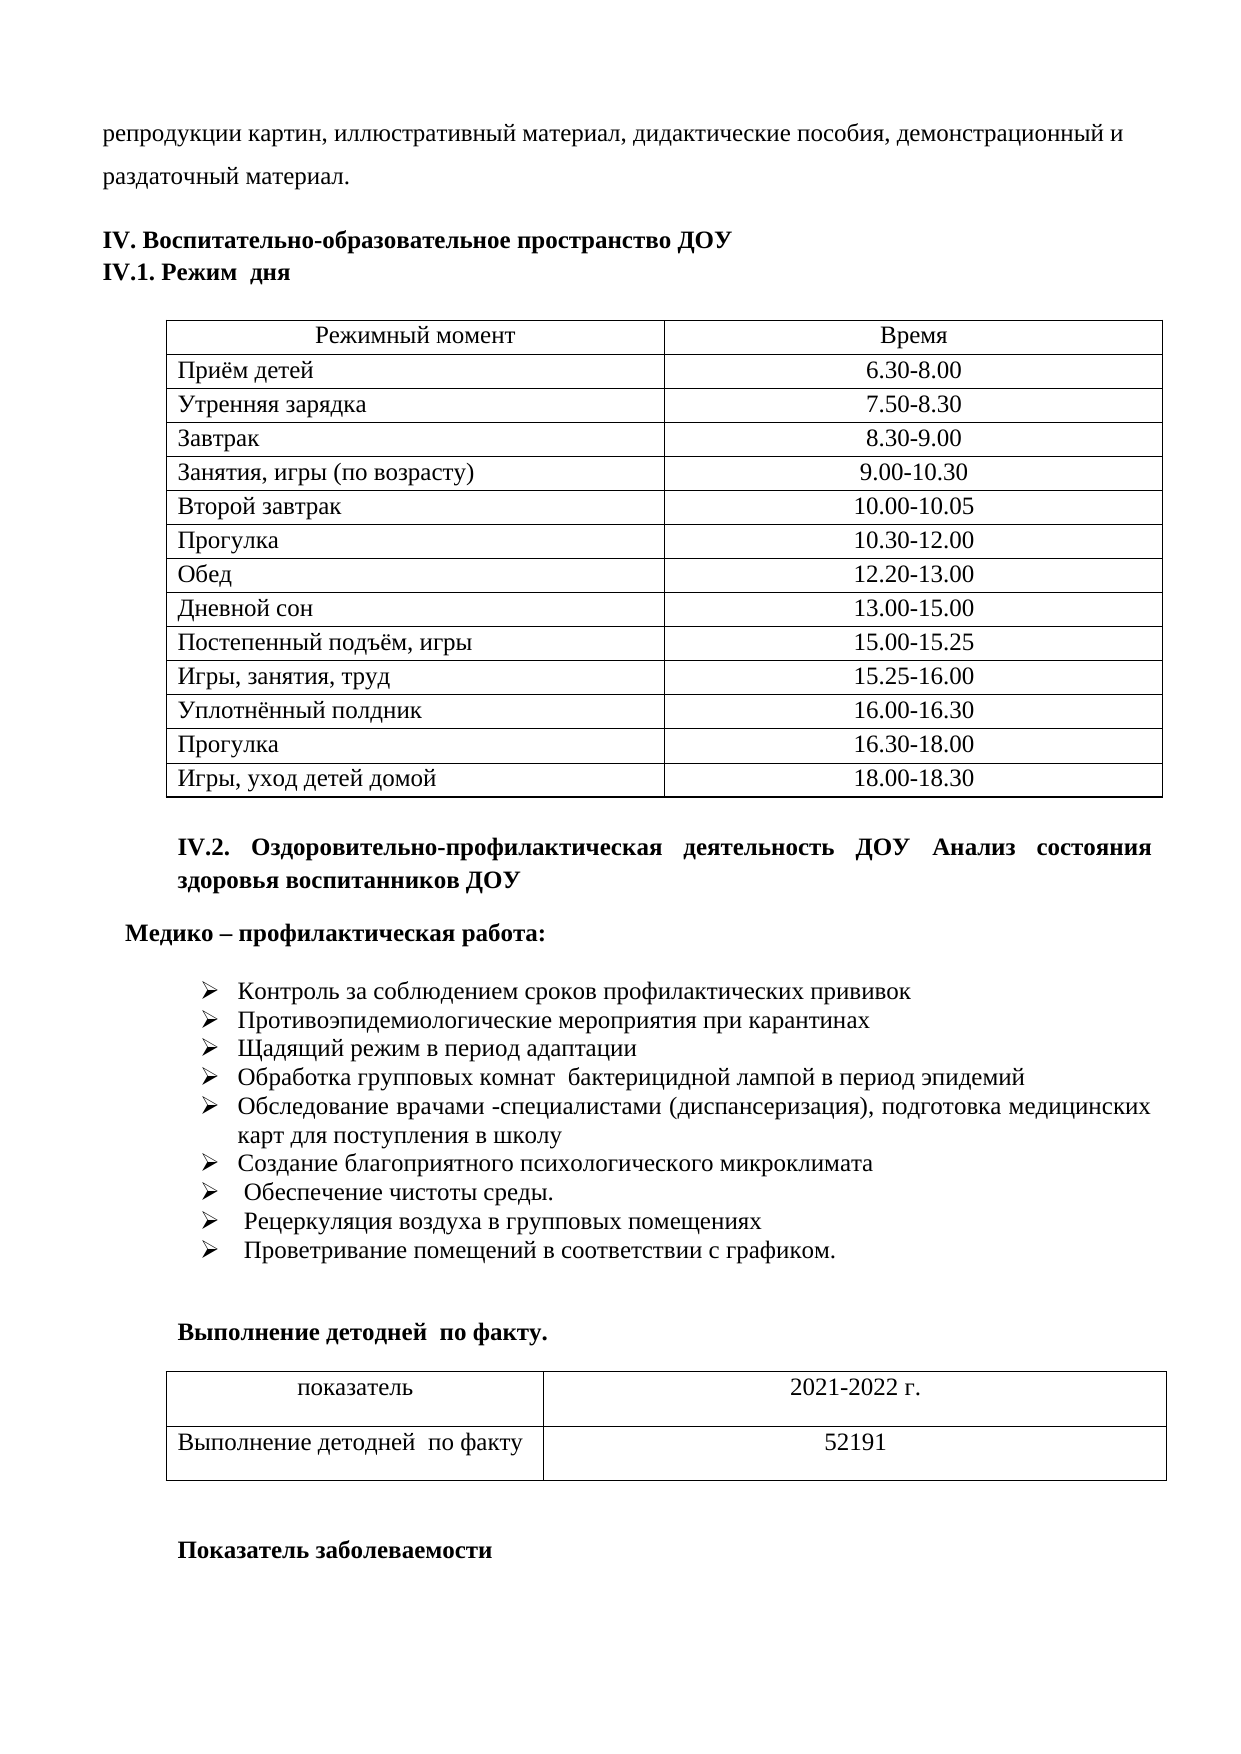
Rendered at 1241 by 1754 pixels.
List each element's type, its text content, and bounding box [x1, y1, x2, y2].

table_cell 7.50-8.30 [665, 389, 1162, 422]
list Щадящий режим в период адаптации [200, 1033, 1152, 1062]
text IV.2. Оздоровительно-профилактическая деятельность ДОУ Анализ состояния здоровья воспитанников ДОУ [177, 832, 1152, 893]
list Обработка групповых комнат бактерицидной лампой в период эпидемий [200, 1062, 1152, 1091]
table_header 2021-2022 г. [544, 1372, 1166, 1426]
table_cell Прогулка [167, 729, 664, 762]
text IV. Воспитательно-образовательное пространство ДОУ [102, 225, 1152, 254]
table_header показатель [167, 1372, 543, 1426]
table_cell 15.00-15.25 [665, 627, 1162, 660]
table_cell Выполнение детодней по факту [167, 1427, 543, 1480]
table_cell Игры, занятия, труд [167, 661, 664, 694]
table_cell Занятия, игры (по возрасту) [167, 457, 664, 490]
table_header Время [665, 321, 1162, 354]
table_cell Игры, уход детей домой [167, 764, 664, 796]
table_cell Второй завтрак [167, 491, 664, 524]
table_cell Утренняя зарядка [167, 389, 664, 422]
list Проветривание помещений в соответствии с графиком. [200, 1235, 1152, 1263]
table_cell 16.30-18.00 [665, 729, 1162, 762]
list Противоэпидемиологические мероприятия при карантинах [200, 1005, 1152, 1033]
table_cell Прогулка [167, 525, 664, 558]
list Обследование врачами -специалистами (диспансеризация), подготовка медицинских карт для поступления в школу [200, 1091, 1152, 1148]
list Рецеркуляция воздуха в групповых помещениях [200, 1206, 1152, 1235]
list Обеспечение чистоты среды. [200, 1177, 1152, 1206]
table_cell 10.30-12.00 [665, 525, 1162, 558]
table_cell 12.20-13.00 [665, 559, 1162, 592]
list Контроль за соблюдением сроков профилактических прививок [200, 976, 1152, 1005]
table_cell 18.00-18.30 [665, 764, 1162, 796]
table_cell Обед [167, 559, 664, 592]
text Показатель заболеваемости [177, 1535, 1152, 1564]
table_cell 16.00-16.30 [665, 695, 1162, 728]
table_cell 6.30-8.00 [665, 355, 1162, 388]
table_header Режимный момент [167, 321, 664, 354]
table_cell 13.00-15.00 [665, 593, 1162, 626]
table_cell Уплотнённый полдник [167, 695, 664, 728]
table_cell 10.00-10.05 [665, 491, 1162, 524]
table_cell Приём детей [167, 355, 664, 388]
table_cell 52191 [544, 1427, 1166, 1480]
text Выполнение детодней по факту. [177, 1317, 1152, 1346]
table_cell Постепенный подъём, игры [167, 627, 664, 660]
table_cell Завтрак [167, 423, 664, 456]
table_cell 8.30-9.00 [665, 423, 1162, 456]
text Медико – профилактическая работа: [125, 918, 1152, 947]
text IV.1. Режим дня [102, 257, 1152, 285]
table_cell Дневной сон [167, 593, 664, 626]
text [102, 118, 1152, 190]
table_cell 9.00-10.30 [665, 457, 1162, 490]
table_cell 15.25-16.00 [665, 661, 1162, 694]
list Создание благоприятного психологического микроклимата [200, 1148, 1152, 1177]
